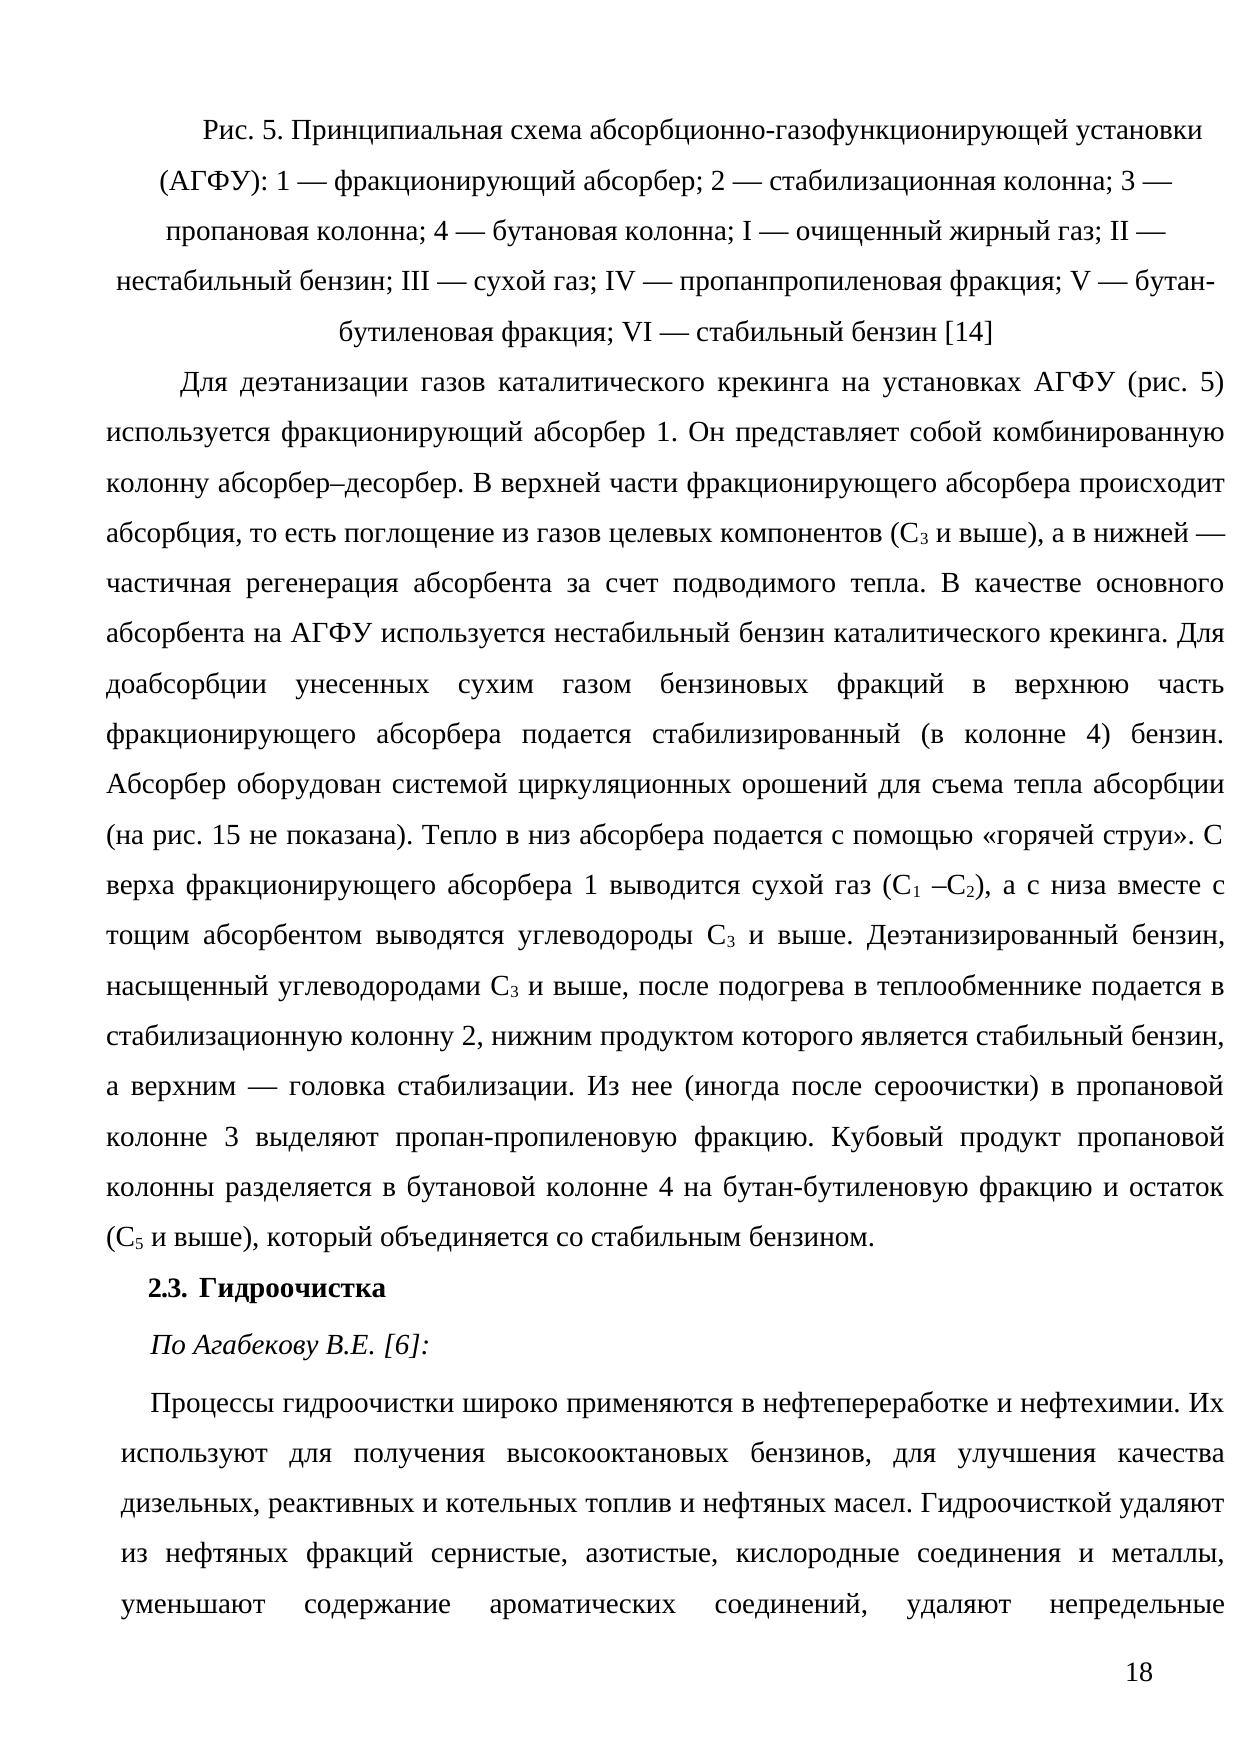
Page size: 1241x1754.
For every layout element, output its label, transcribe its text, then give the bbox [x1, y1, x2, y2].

subtitle Рис. 5. Принципиальная схема абсорбционно-газофункционирующей установки (АГФУ): 1 — фракционирующий абсорбер; 2 — стабилизационная колонна; 3 — пропановая колонна; 4 — бутановая колонна; I — очищенный жирный газ; II — нестабильный бензин; III — сухой газ; IV — пропанпропиленовая фракция; V — бутан-бутиленовая фракция; VI — стабильный бензин [14] [106, 112, 1226, 347]
subtitle Для деэтанизации газов каталитического крекинга на установках АГФУ (рис. 5) используется фракционирующий абсорбер 1. Он представляет собой комбинированную колонну абсорбер–десорбер. В верхней части фракционирующего абсорбера происходит абсорбция, то есть поглощение из газов целевых компонентов (С3 и выше), а в нижней — частичная регенерация абсорбента за счет подводимого тепла. В качестве основного абсорбента на АГФУ используется нестабильный бензин каталитического крекинга. Для доабсорбции унесенных сухим газом бензиновых фракций в верхнюю часть фракционирующего абсорбера подается стабилизированный (в колонне 4) бензин. Абсорбер оборудован системой циркуляционных орошений для съема тепла абсорбции (на рис. 15 не показана). Тепло в низ абсорбера подается с помощью «горячей струи». С верха фракционирующего абсорбера 1 выводится сухой газ (С1 –С2), а с низа вместе с тощим абсорбентом выводятся углеводороды С3 и выше. Деэтанизированный бензин, насыщенный углеводородами С3 и выше, после подогрева в теплообменнике подается в стабилизационную колонну 2, нижним продуктом которого является стабильный бензин, а верхним — головка стабилизации. Из нее (иногда после сероочистки) в пропановой колонне 3 выделяют пропан-пропиленовую фракцию. Кубовый продукт пропановой колонны разделяется в бутановой колонне 4 на бутан-бутиленовую фракцию и остаток (С5 и выше), который объединяется со стабильным бензином. [106, 364, 1226, 1253]
subtitle Гидроочистка [148, 1270, 1226, 1303]
subtitle По Агабекову В.Е. [6]: [106, 1327, 1226, 1361]
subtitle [121, 1385, 1226, 1619]
